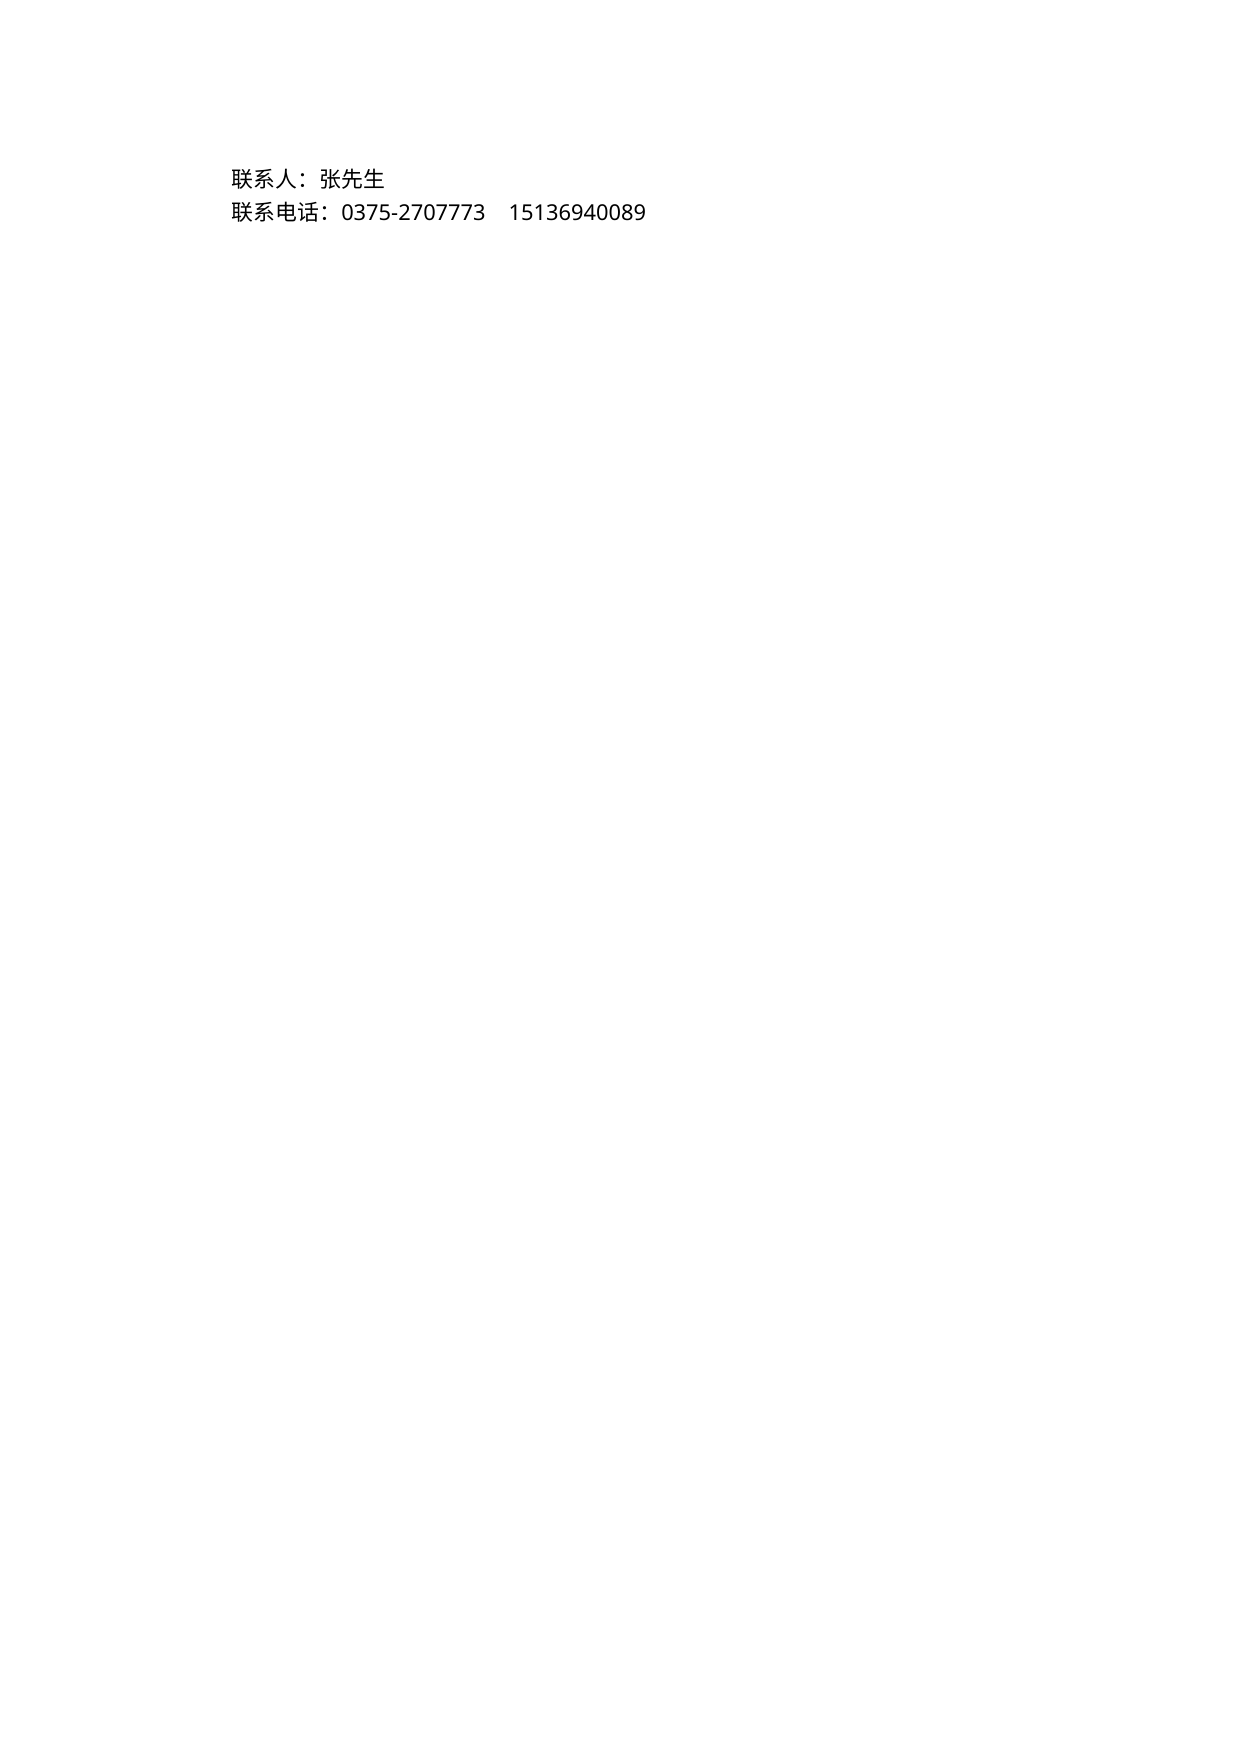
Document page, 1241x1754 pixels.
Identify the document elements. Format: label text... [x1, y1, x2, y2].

text 联系人：张先生 [187, 162, 1106, 194]
text 联系电话：0375-2707773 15136940089 [187, 194, 1106, 227]
